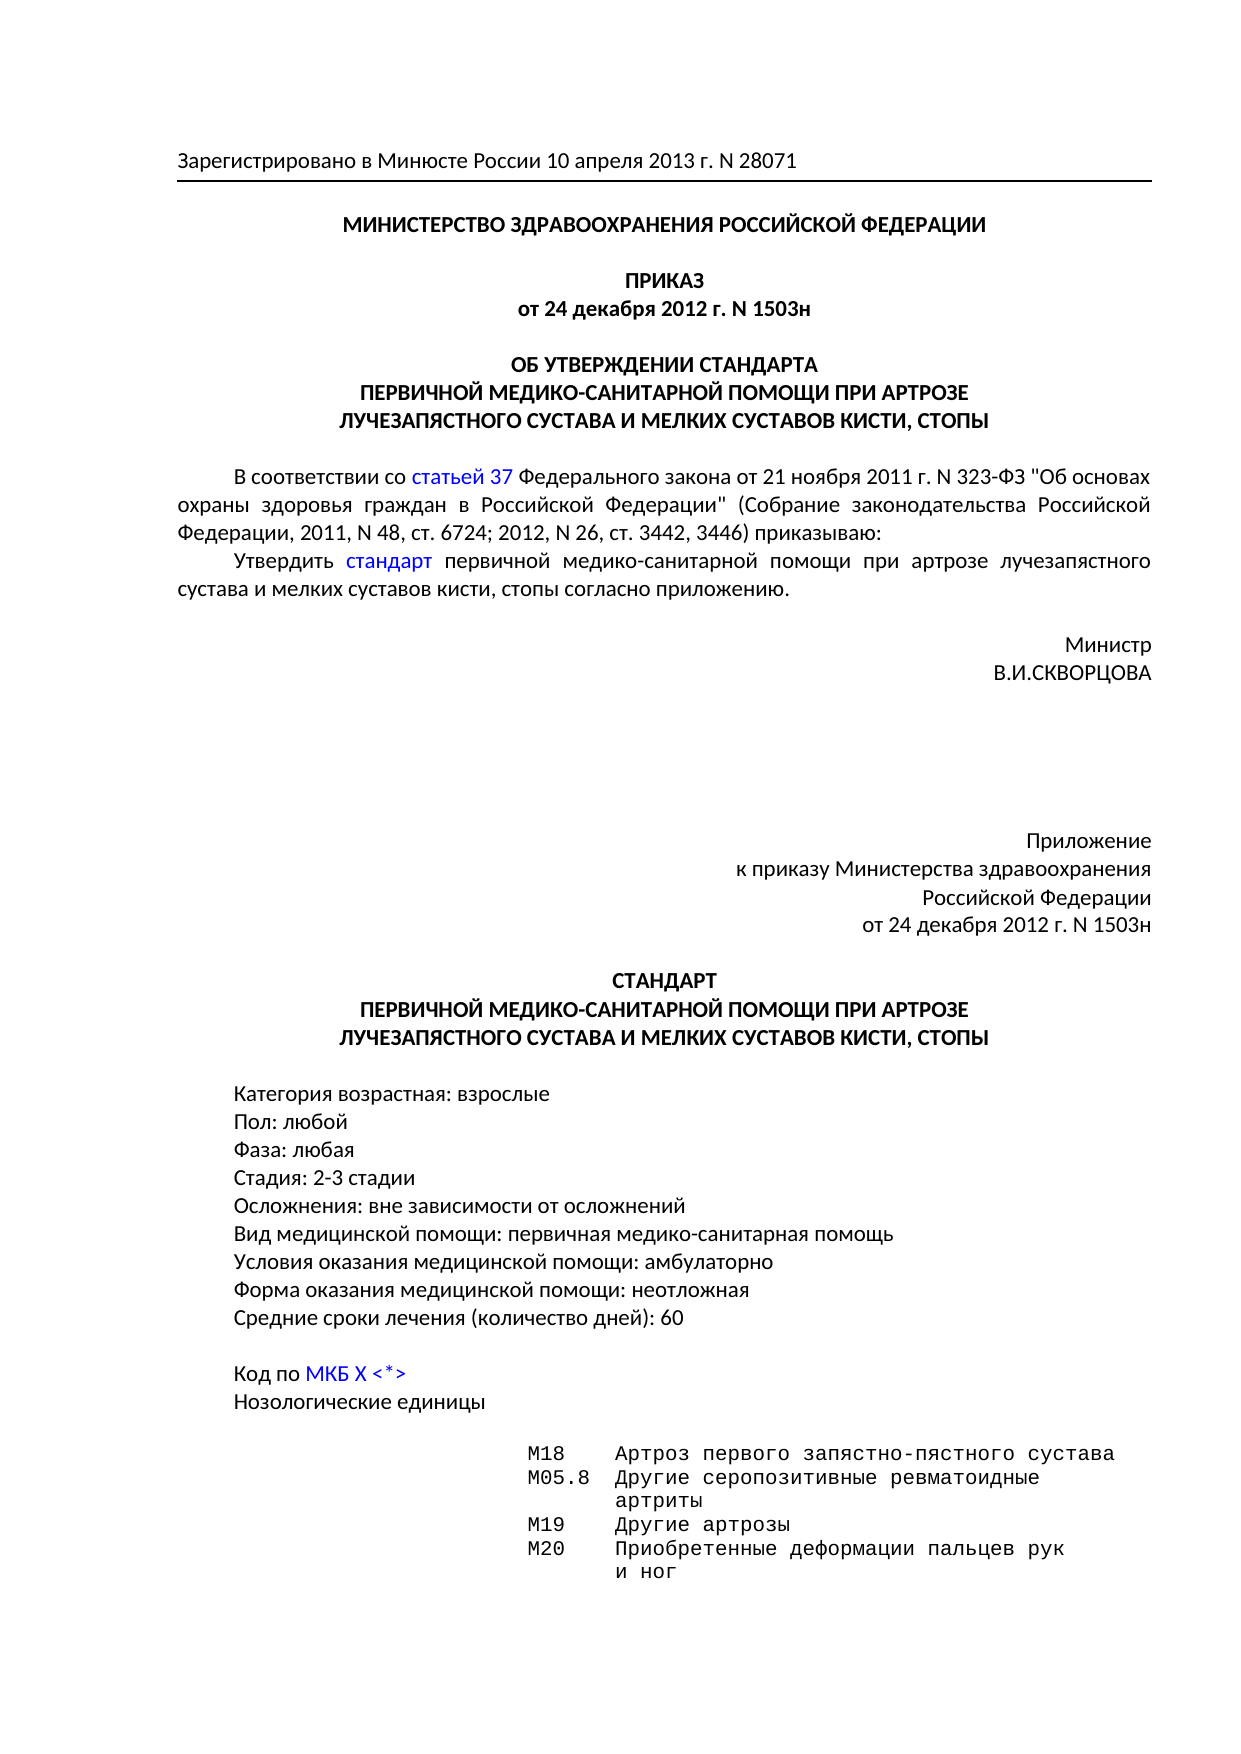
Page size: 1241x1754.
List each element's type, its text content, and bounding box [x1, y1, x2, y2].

text ОБ УТВЕРЖДЕНИИ СТАНДАРТА [177, 350, 1152, 378]
text артриты [177, 1490, 1152, 1514]
text МИНИСТЕРСТВО ЗДРАВООХРАНЕНИЯ РОССИЙСКОЙ ФЕДЕРАЦИИ [177, 210, 1152, 238]
text ПЕРВИЧНОЙ МЕДИКО-САНИТАРНОЙ ПОМОЩИ ПРИ АРТРОЗЕ [177, 378, 1152, 406]
text и ног [177, 1561, 1152, 1585]
text M19 Другие артрозы [177, 1514, 1152, 1538]
text Утвердить стандарт первичной медико-санитарной помощи при артрозе лучезапястного сустава и мелких суставов кисти, стопы согласно приложению. [177, 546, 1152, 602]
text Российской Федерации [177, 883, 1152, 911]
text ПРИКАЗ [177, 266, 1152, 294]
text В.И.СКВОРЦОВА [177, 658, 1152, 686]
text Нозологические единицы [177, 1387, 1152, 1415]
text Условия оказания медицинской помощи: амбулаторно [177, 1247, 1152, 1275]
text M05.8 Другие серопозитивные ревматоидные [177, 1467, 1152, 1490]
text от 24 декабря 2012 г. N 1503н [177, 911, 1152, 939]
text ПЕРВИЧНОЙ МЕДИКО-САНИТАРНОЙ ПОМОЩИ ПРИ АРТРОЗЕ [177, 995, 1152, 1023]
text Стадия: 2-3 стадии [177, 1163, 1152, 1191]
text Министр [177, 630, 1152, 658]
text Приложение [177, 827, 1152, 854]
text M18 Артроз первого запястно-пястного сустава [177, 1443, 1152, 1467]
text Зарегистрировано в Минюсте России 10 апреля 2013 г. N 28071 [177, 146, 1152, 174]
text Код по МКБ X <*> [177, 1359, 1152, 1387]
text Вид медицинской помощи: первичная медико-санитарная помощь [177, 1219, 1152, 1247]
text Форма оказания медицинской помощи: неотложная [177, 1275, 1152, 1303]
text Фаза: любая [177, 1135, 1152, 1163]
text Категория возрастная: взрослые [177, 1079, 1152, 1107]
text к приказу Министерства здравоохранения [177, 854, 1152, 883]
text ЛУЧЕЗАПЯСТНОГО СУСТАВА И МЕЛКИХ СУСТАВОВ КИСТИ, СТОПЫ [177, 1023, 1152, 1051]
text ЛУЧЕЗАПЯСТНОГО СУСТАВА И МЕЛКИХ СУСТАВОВ КИСТИ, СТОПЫ [177, 406, 1152, 434]
text M20 Приобретенные деформации пальцев рук [177, 1538, 1152, 1561]
text Осложнения: вне зависимости от осложнений [177, 1191, 1152, 1219]
text от 24 декабря 2012 г. N 1503н [177, 294, 1152, 322]
text В соответствии со статьей 37 Федерального закона от 21 ноября 2011 г. N 323-ФЗ "Об основах охраны здоровья граждан в Российской Федерации" (Собрание законодательства Российской Федерации, 2011, N 48, ст. 6724; 2012, N 26, ст. 3442, 3446) приказываю: [177, 462, 1152, 546]
text Средние сроки лечения (количество дней): 60 [177, 1303, 1152, 1331]
text СТАНДАРТ [177, 967, 1152, 995]
text Пол: любой [177, 1107, 1152, 1135]
